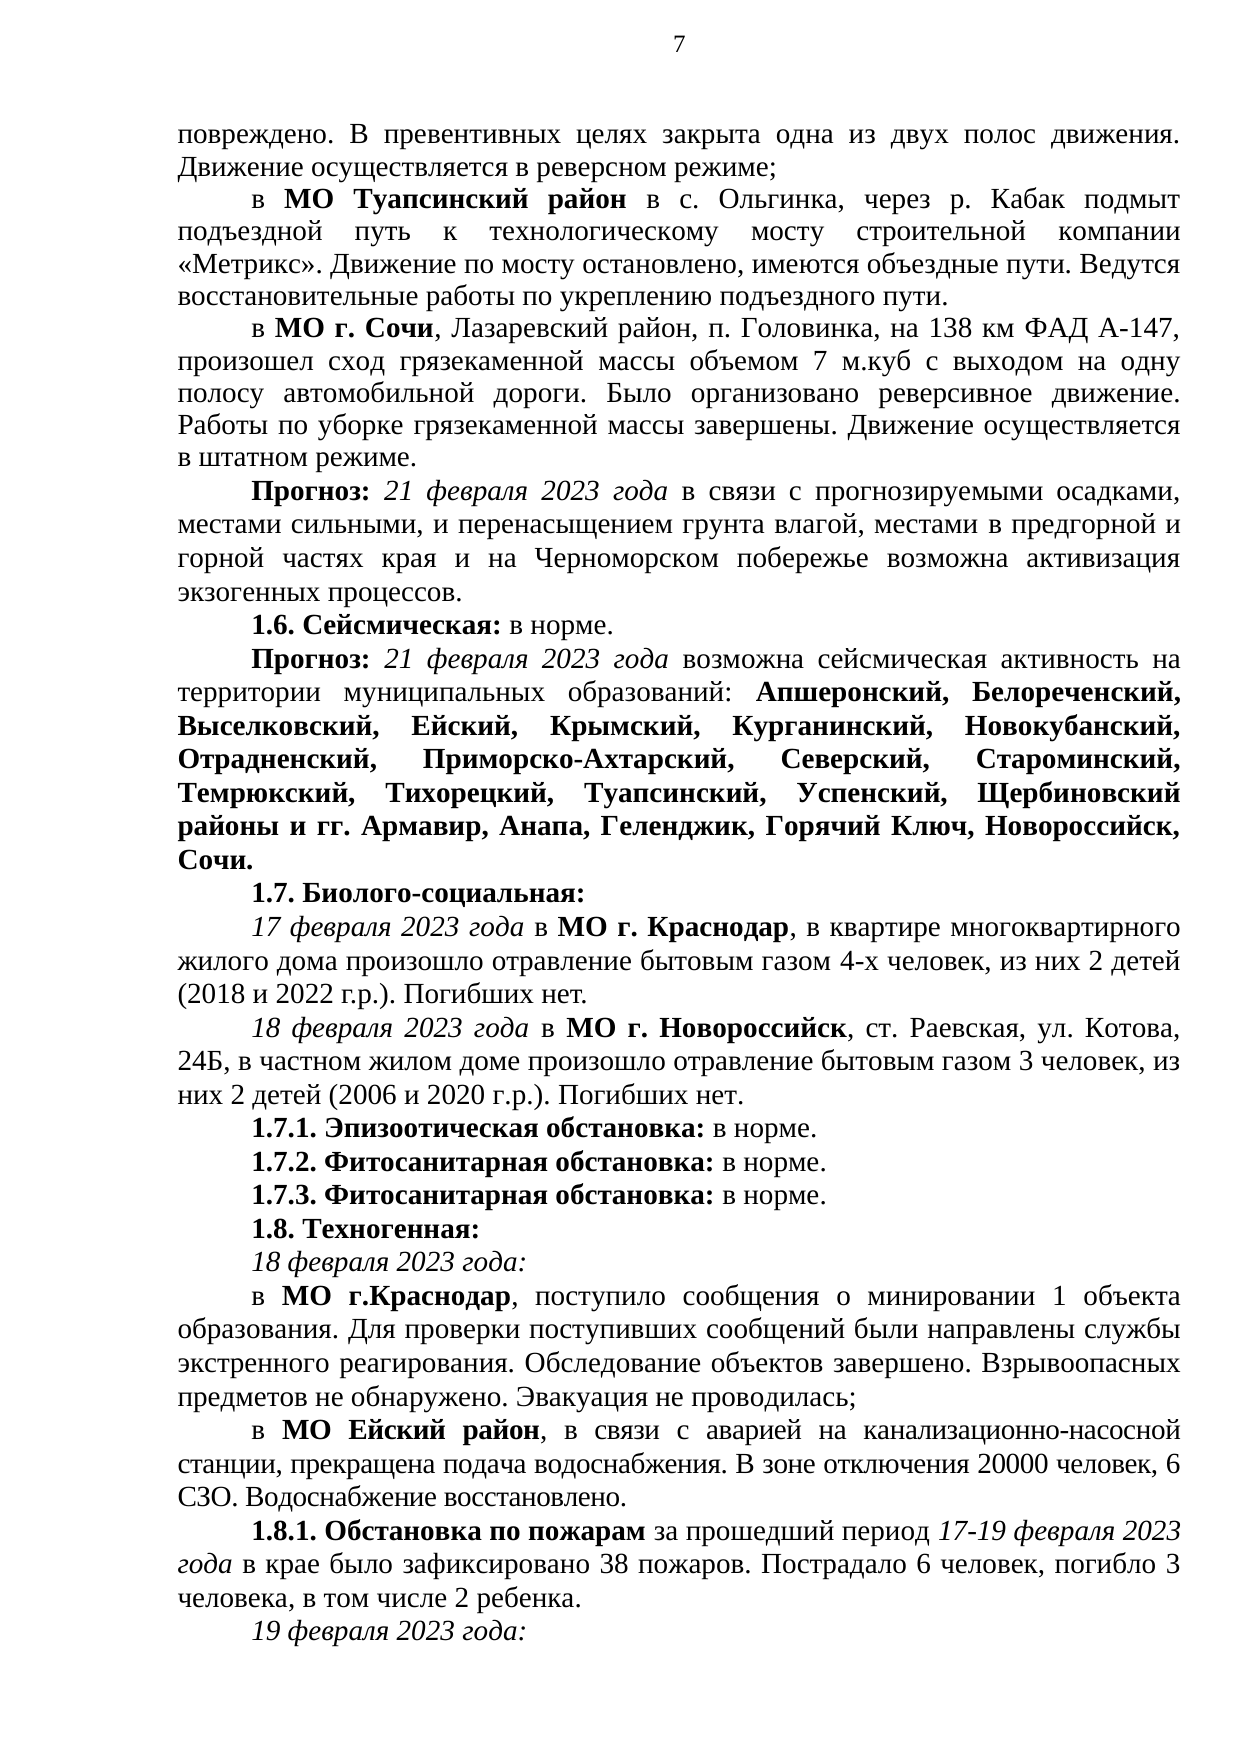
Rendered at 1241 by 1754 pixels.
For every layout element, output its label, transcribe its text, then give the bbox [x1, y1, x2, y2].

text 1.7.1. Эпизоотическая обстановка: в норме. [177, 1110, 1181, 1144]
text 1.7. Биолого-социальная: [177, 876, 1181, 909]
text в МО г.Краснодар, поступило сообщения о минировании 1 объекта образования. Для проверки поступивших сообщений были направлены службы экстренного реагирования. Обследование объектов завершено. Взрывоопасных предметов не обнаружено. Эвакуация не проводилась; [177, 1278, 1181, 1412]
text в МО г. Сочи, Лазаревский район, п. Головинка, на 138 км ФАД А-147, произошел сход грязекаменной массы объемом 7 м.куб с выходом на одну полосу автомобильной дороги. Было организовано реверсивное движение. Работы по уборке грязекаменной массы завершены. Движение осуществляется в штатном режиме. [177, 312, 1181, 473]
text 17 февраля 2023 года в МО г. Краснодар, в квартире многоквартирного жилого дома произошло отравление бытовым газом 4-х человек, из них 2 детей (2018 и 2022 г.р.). Погибших нет. [177, 909, 1181, 1010]
text 1.8. Техногенная: [177, 1211, 1181, 1244]
text 1.6. Сейсмическая: в норме. [177, 607, 1181, 641]
text Прогноз: 21 февраля 2023 года возможна сейсмическая активность на территории муниципальных образований: Апшеронский, Белореченский, Выселковский, Ейский, Крымский, Курганинский, Новокубанский, Отрадненский, Приморско-Ахтарский, Северский, Староминский, Темрюкский, Тихорецкий, Туапсинский, Успенский, Щербиновский районы и гг. Армавир, Анапа, Геленджик, Горячий Ключ, Новороссийск, Сочи. [177, 641, 1181, 876]
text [177, 118, 1181, 183]
text 19 февраля 2023 года: [177, 1613, 1181, 1647]
text Прогноз: 21 февраля 2023 года в связи с прогнозируемыми осадками, местами сильными, и перенасыщением грунта влагой, местами в предгорной и горной частях края и на Черноморском побережье возможна активизация экзогенных процессов. [177, 473, 1181, 607]
text в МО Ейский район, в связи с аварией на канализационно-насосной станции, прекращена подача водоснабжения. В зоне отключения 20000 человек, 6 СЗО. Водоснабжение восстановлено. [177, 1412, 1181, 1513]
text в МО Туапсинский район в с. Ольгинка, через р. Кабак подмыт подъездной путь к технологическому мосту строительной компании «Метрикс». Движение по мосту остановлено, имеются объездные пути. Ведутся восстановительные работы по укреплению подъездного пути. [177, 183, 1181, 312]
text 1.7.3. Фитосанитарная обстановка: в норме. [177, 1177, 1181, 1211]
text 1.7.2. Фитосанитарная обстановка: в норме. [177, 1144, 1181, 1177]
text 18 февраля 2023 года: [177, 1244, 1181, 1278]
text 1.8.1. Обстановка по пожарам за прошедший период 17-19 февраля 2023 года в крае было зафиксировано 38 пожаров. Пострадало 6 человек, погибло 3 человека, в том числе 2 ребенка. [177, 1513, 1181, 1613]
text 18 февраля 2023 года в МО г. Новороссийск, ст. Раевская, ул. Котова, 24Б, в частном жилом доме произошло отравление бытовым газом 3 человек, из них 2 детей (2006 и 2020 г.р.). Погибших нет. [177, 1010, 1181, 1110]
